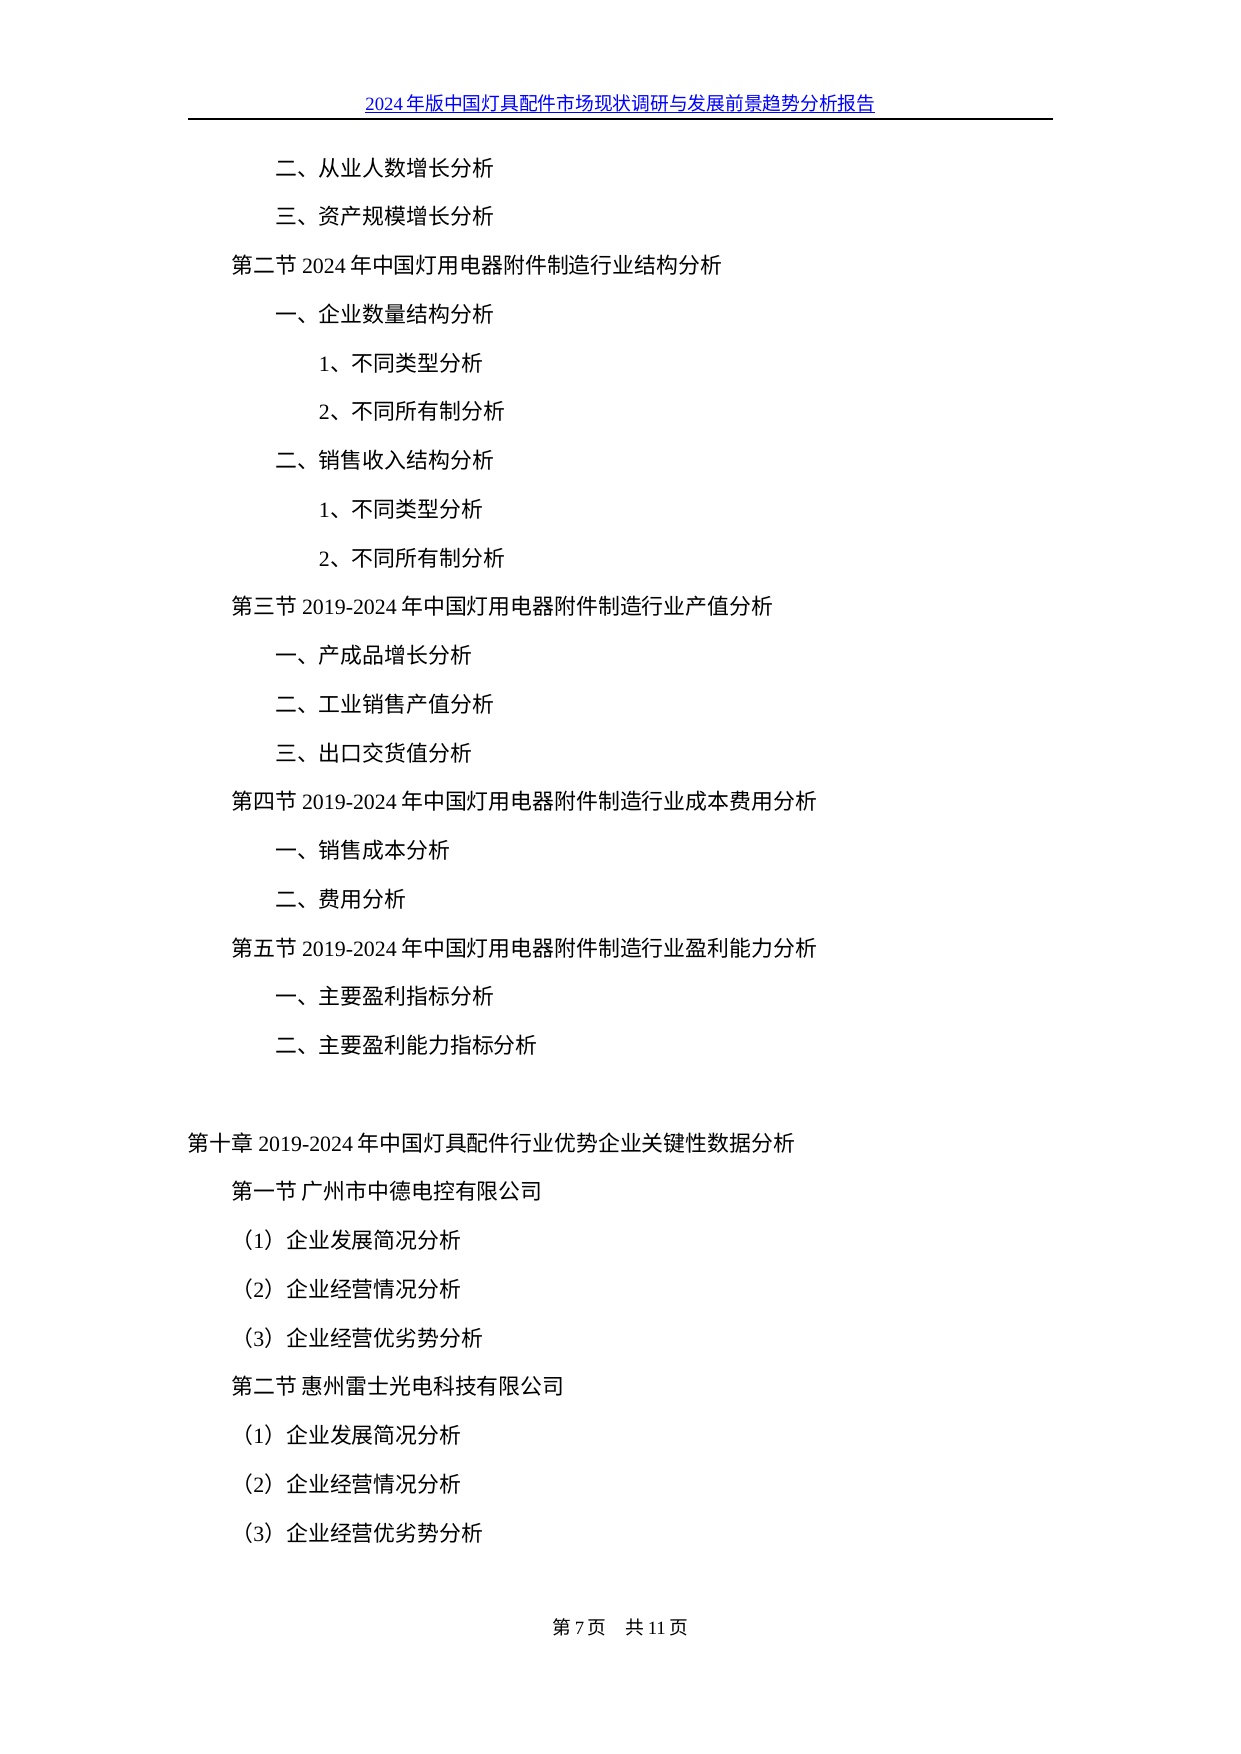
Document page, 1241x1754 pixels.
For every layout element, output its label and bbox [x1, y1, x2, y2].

text [187, 150, 1053, 1548]
